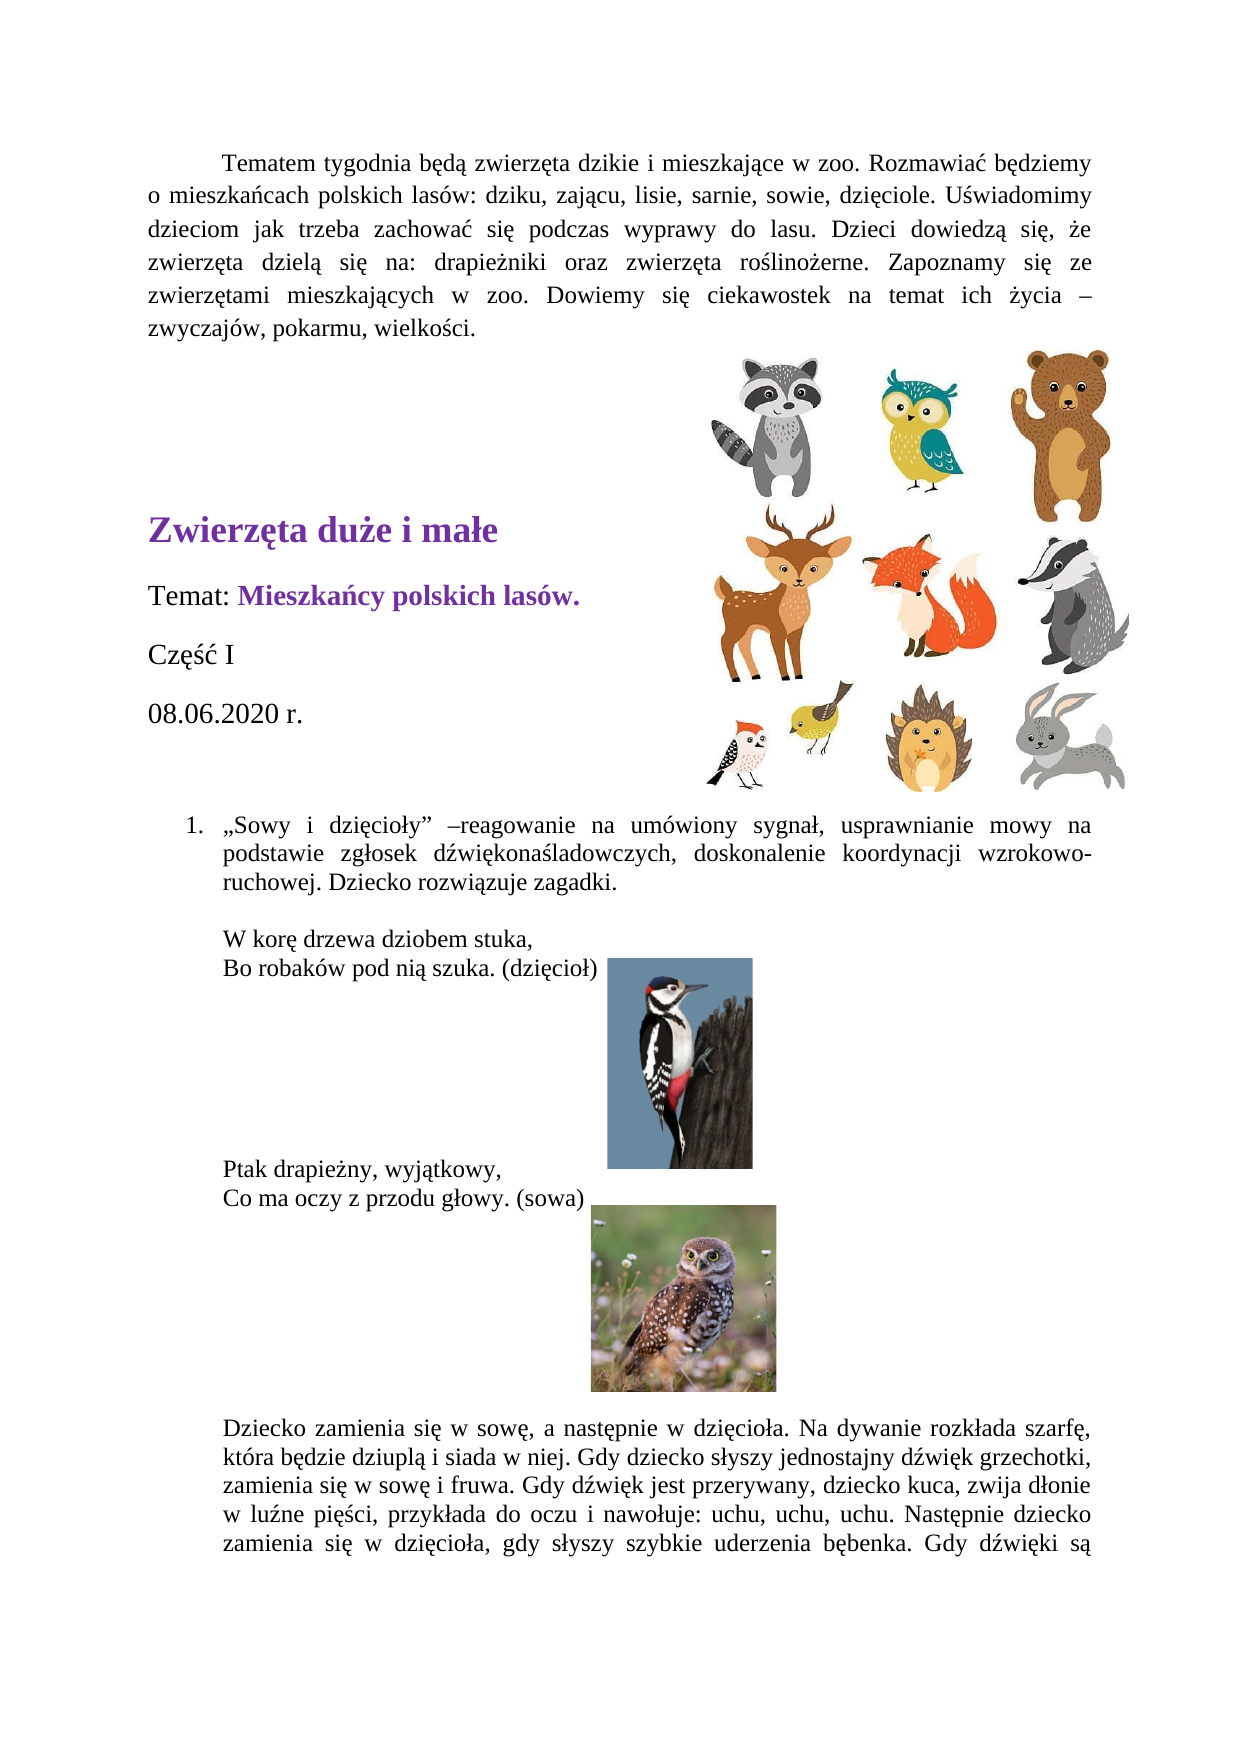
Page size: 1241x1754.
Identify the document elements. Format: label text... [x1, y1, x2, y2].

picture [706, 350, 1129, 792]
list Bo robaków pod nią szuka. (dzięcioł) [223, 953, 1093, 982]
picture [607, 982, 753, 1154]
text Część I [148, 637, 1093, 671]
picture [590, 1212, 777, 1392]
list „Sowy i dzięcioły” –reagowanie na umówiony sygnał, usprawnianie mowy na podstawie zgłosek dźwiękonaśladowczych, doskonalenie koordynacji wzrokowo-ruchowej. Dziecko rozwiązuje zagadki. [185, 810, 1093, 896]
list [223, 1413, 1093, 1557]
text Temat: Mieszkańcy polskich lasów. [148, 578, 1093, 611]
text Tematem tygodnia będą zwierzęta dzikie i mieszkające w zoo. Rozmawiać będziemy o mieszkańcach polskich lasów: dziku, zającu, lisie, sarnie, sowie, dzięciole. Uświadomimy dzieciom jak trzeba zachować się podczas wyprawy do lasu. Dzieci dowiedzą się, że zwierzęta dzielą się na: drapieżniki oraz zwierzęta roślinożerne. Zapoznamy się ze zwierzętami mieszkających w zoo. Dowiemy się ciekawostek na temat ich życia – zwyczajów, pokarmu, wielkości. [148, 148, 1093, 341]
list Ptak drapieżny, wyjątkowy, [223, 1154, 1093, 1183]
list Co ma oczy z przodu głowy. (sowa) [223, 1183, 1093, 1212]
text Zwierzęta duże i małe [148, 507, 1093, 551]
text 08.06.2020 r. [148, 697, 1093, 730]
list W korę drzewa dziobem stuka, [223, 924, 1093, 953]
